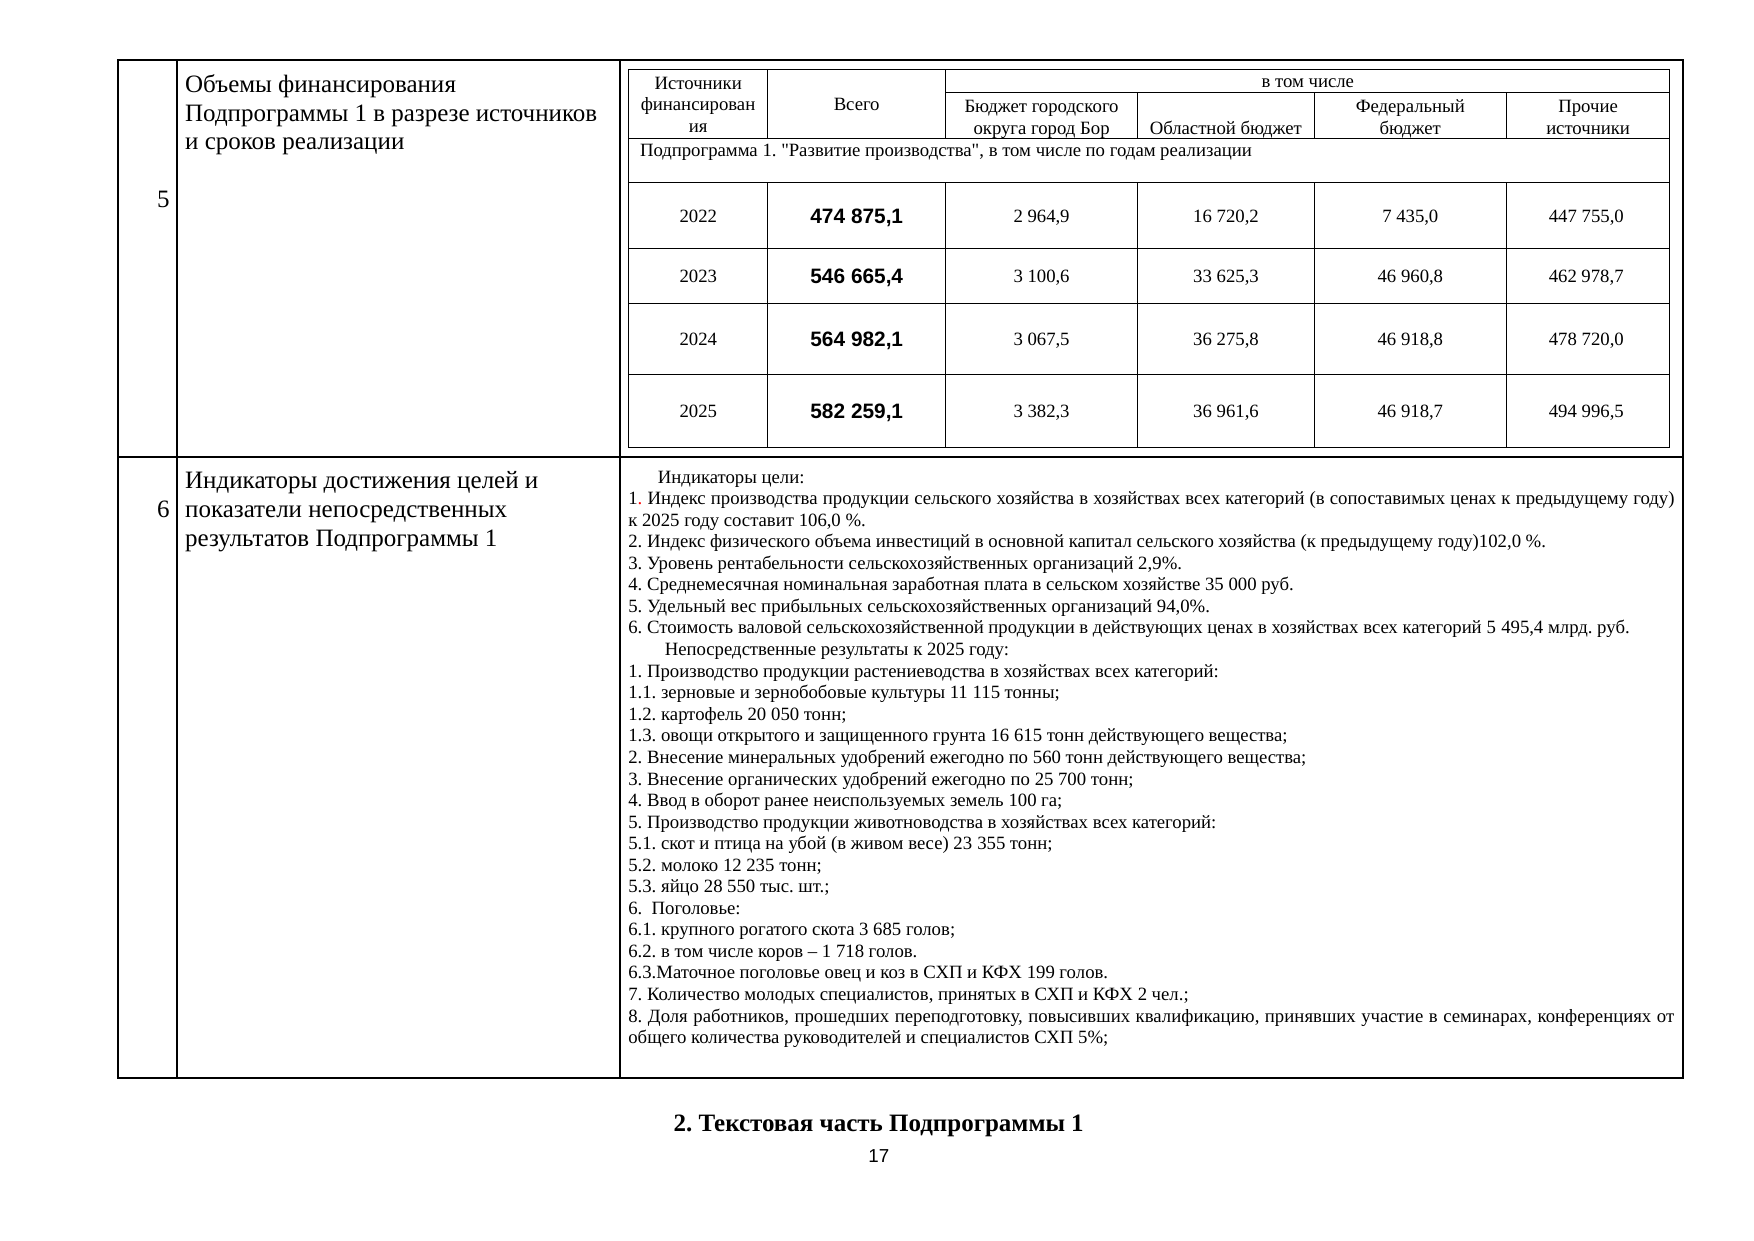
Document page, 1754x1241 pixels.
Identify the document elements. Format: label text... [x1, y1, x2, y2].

table_cell Индикаторы достижения целей и показатели непосредственных результатов Подпрограммы 1 [178, 458, 619, 1077]
text 2. Текстовая часть Подпрограммы 1 [118, 1108, 1639, 1137]
table_cell Объемы финансирования Подпрограммы 1 в разрезе источников и сроков реализации [178, 61, 619, 456]
table_cell Индикаторы цели: 1. Индекс производства продукции сельского хозяйства в хозяйствах всех категорий (в сопоставимых ценах к предыдущему году) к 2025 году составит 106,0 %. 2. Индекс физического объема инвестиций в основной капитал сельского хозяйства (к предыдущему году)102,0 %. 3. Уровень рентабельности сельскохозяйственных организаций 2,9%. 4. Среднемесячная номинальная заработная плата в сельском хозяйстве 35 000 руб. 5. Удельный вес прибыльных сельскохозяйственных организаций 94,0%. 6. Стоимость валовой сельскохозяйственной продукции в действующих ценах в хозяйствах всех категорий 5 495,4 млрд. руб. Непосредственные результаты к 2025 году: 1. Производство продукции растениеводства в хозяйствах всех категорий: 1.1. зерновые и зернобобовые культуры 11 115 тонны; 1.2. картофель 20 050 тонн; 1.3. овощи открытого и защищенного грунта 16 615 тонн действующего вещества; 2. Внесение минеральных удобрений ежегодно по 560 тонн действующего вещества; 3. Внесение органических удобрений ежегодно по 25 700 тонн; 4. Ввод в оборот ранее неиспользуемых земель 100 га; 5. Производство продукции животноводства в хозяйствах всех категорий: 5.1. скот и птица на убой (в живом весе) 23 355 тонн; 5.2. молоко 12 235 тонн; 5.3. яйцо 28 550 тыс. шт.; 6. Поголовье: 6.1. крупного рогатого скота 3 685 голов; 6.2. в том числе коров – 1 718 голов. 6.3.Маточное поголовье овец и коз в СХП и КФХ 199 голов. 7. Количество молодых специалистов, принятых в СХП и КФХ 2 чел.; 8. Доля работников, прошедших переподготовку, повысивших квалификацию, принявших участие в семинарах, конференциях от общего количества руководителей и специалистов СХП 5%; [621, 458, 1682, 1077]
table_cell 5 [119, 61, 176, 456]
table_cell [621, 61, 1682, 456]
table_cell 6 [119, 458, 176, 1077]
